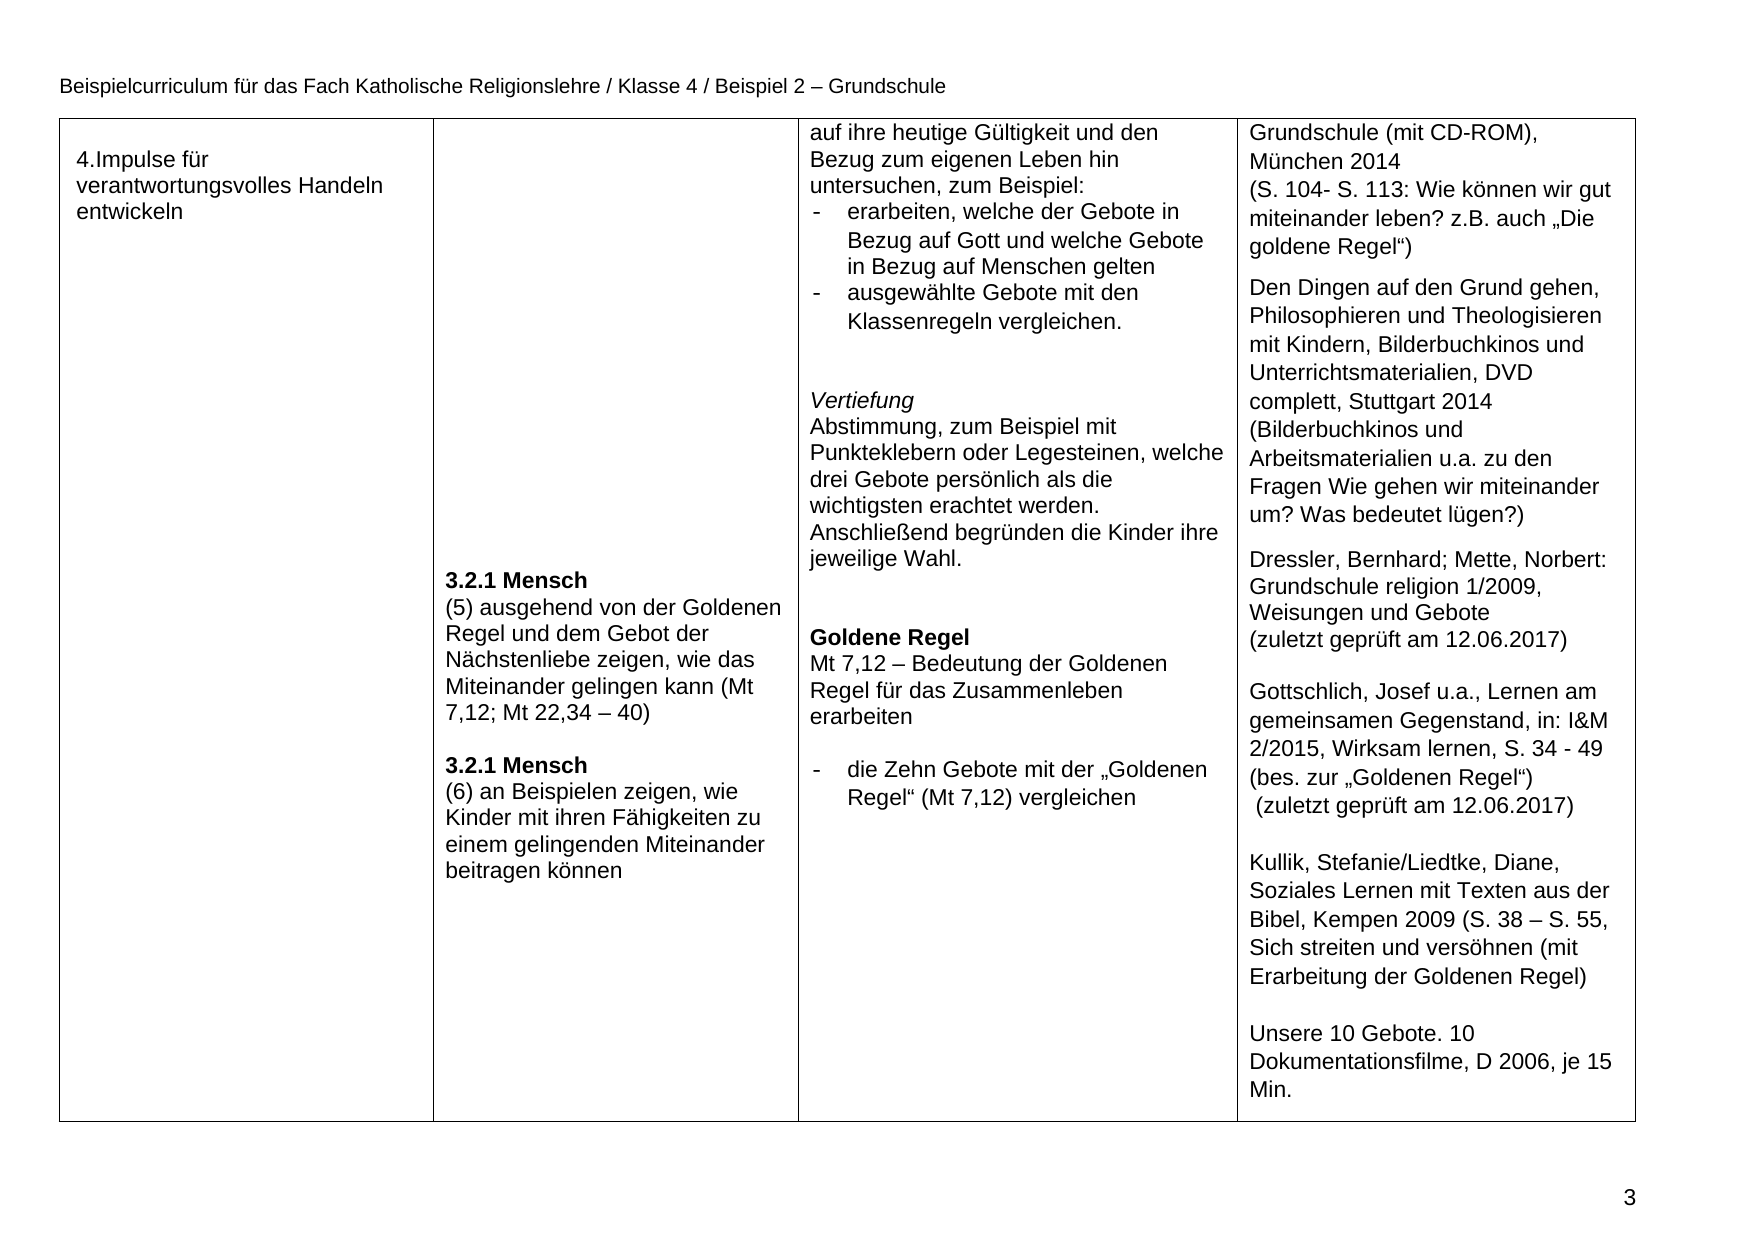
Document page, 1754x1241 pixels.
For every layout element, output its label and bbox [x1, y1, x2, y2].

table_cell [60, 119, 433, 1121]
table_cell [434, 119, 798, 1121]
